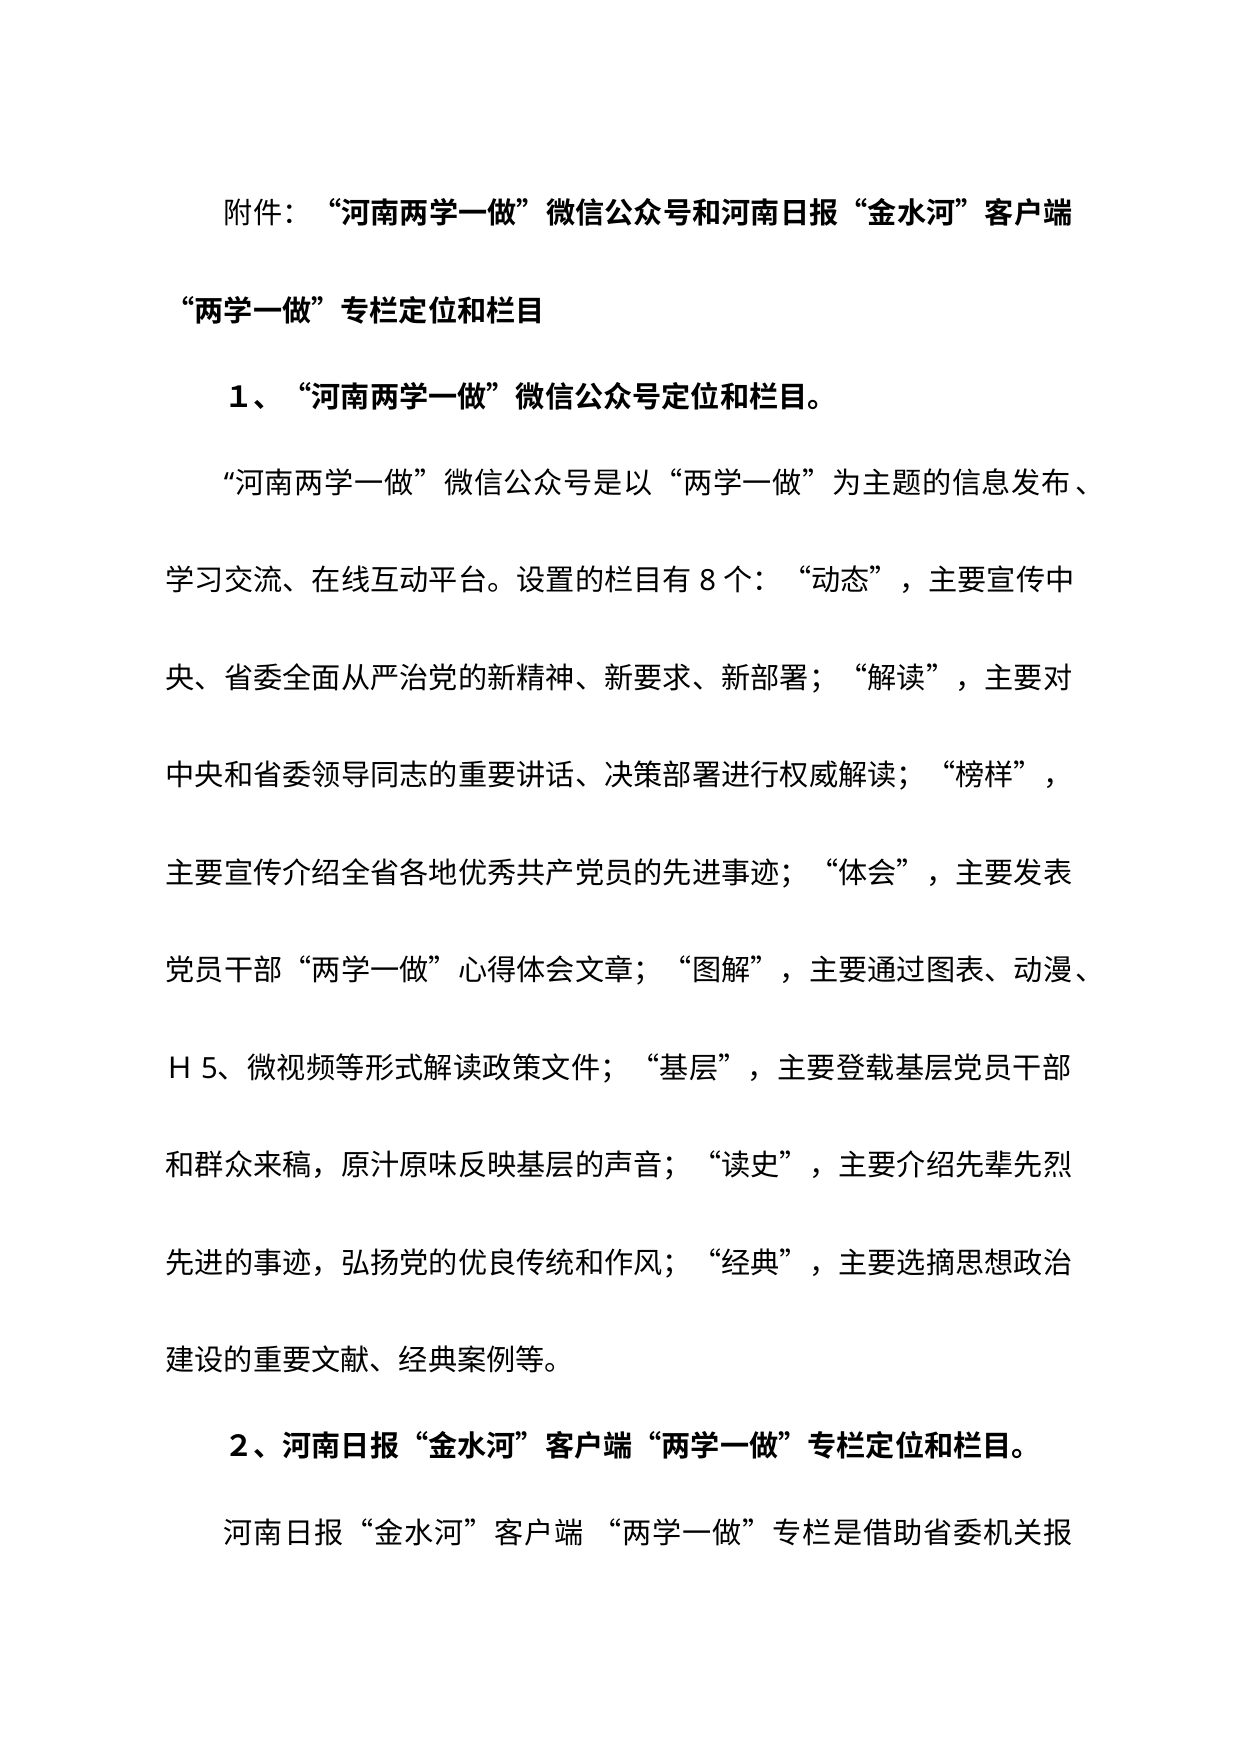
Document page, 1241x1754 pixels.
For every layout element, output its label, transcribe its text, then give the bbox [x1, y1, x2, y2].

text ２、河南日报“金水河”客户端“两学一做”专栏定位和栏目。 [165, 1412, 1075, 1477]
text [165, 1498, 1075, 1563]
text “河南两学一做”微信公众号是以“两学一做”为主题的信息发布、学习交流、在线互动平台。设置的栏目有 8 个：“动态”，主要宣传中央、省委全面从严治党的新精神、新要求、新部署；“解读”，主要对中央和省委领导同志的重要讲话、决策部署进行权威解读；“榜样”，主要宣传介绍全省各地优秀共产党员的先进事迹；“体会”，主要发表党员干部“两学一做”心得体会文章；“图解”，主要通过图表、动漫、Ｈ5、微视频等形式解读政策文件；“基层”，主要登载基层党员干部和群众来稿，原汁原味反映基层的声音；“读史”，主要介绍先辈先烈先进的事迹，弘扬党的优良传统和作风；“经典”，主要选摘思想政治建设的重要文献、经典案例等。 [165, 448, 1075, 1391]
text １、“河南两学一做”微信公众号定位和栏目。 [165, 362, 1075, 427]
text 附件：“河南两学一做”微信公众号和河南日报“金水河”客户端“两学一做”专栏定位和栏目 [165, 178, 1075, 341]
